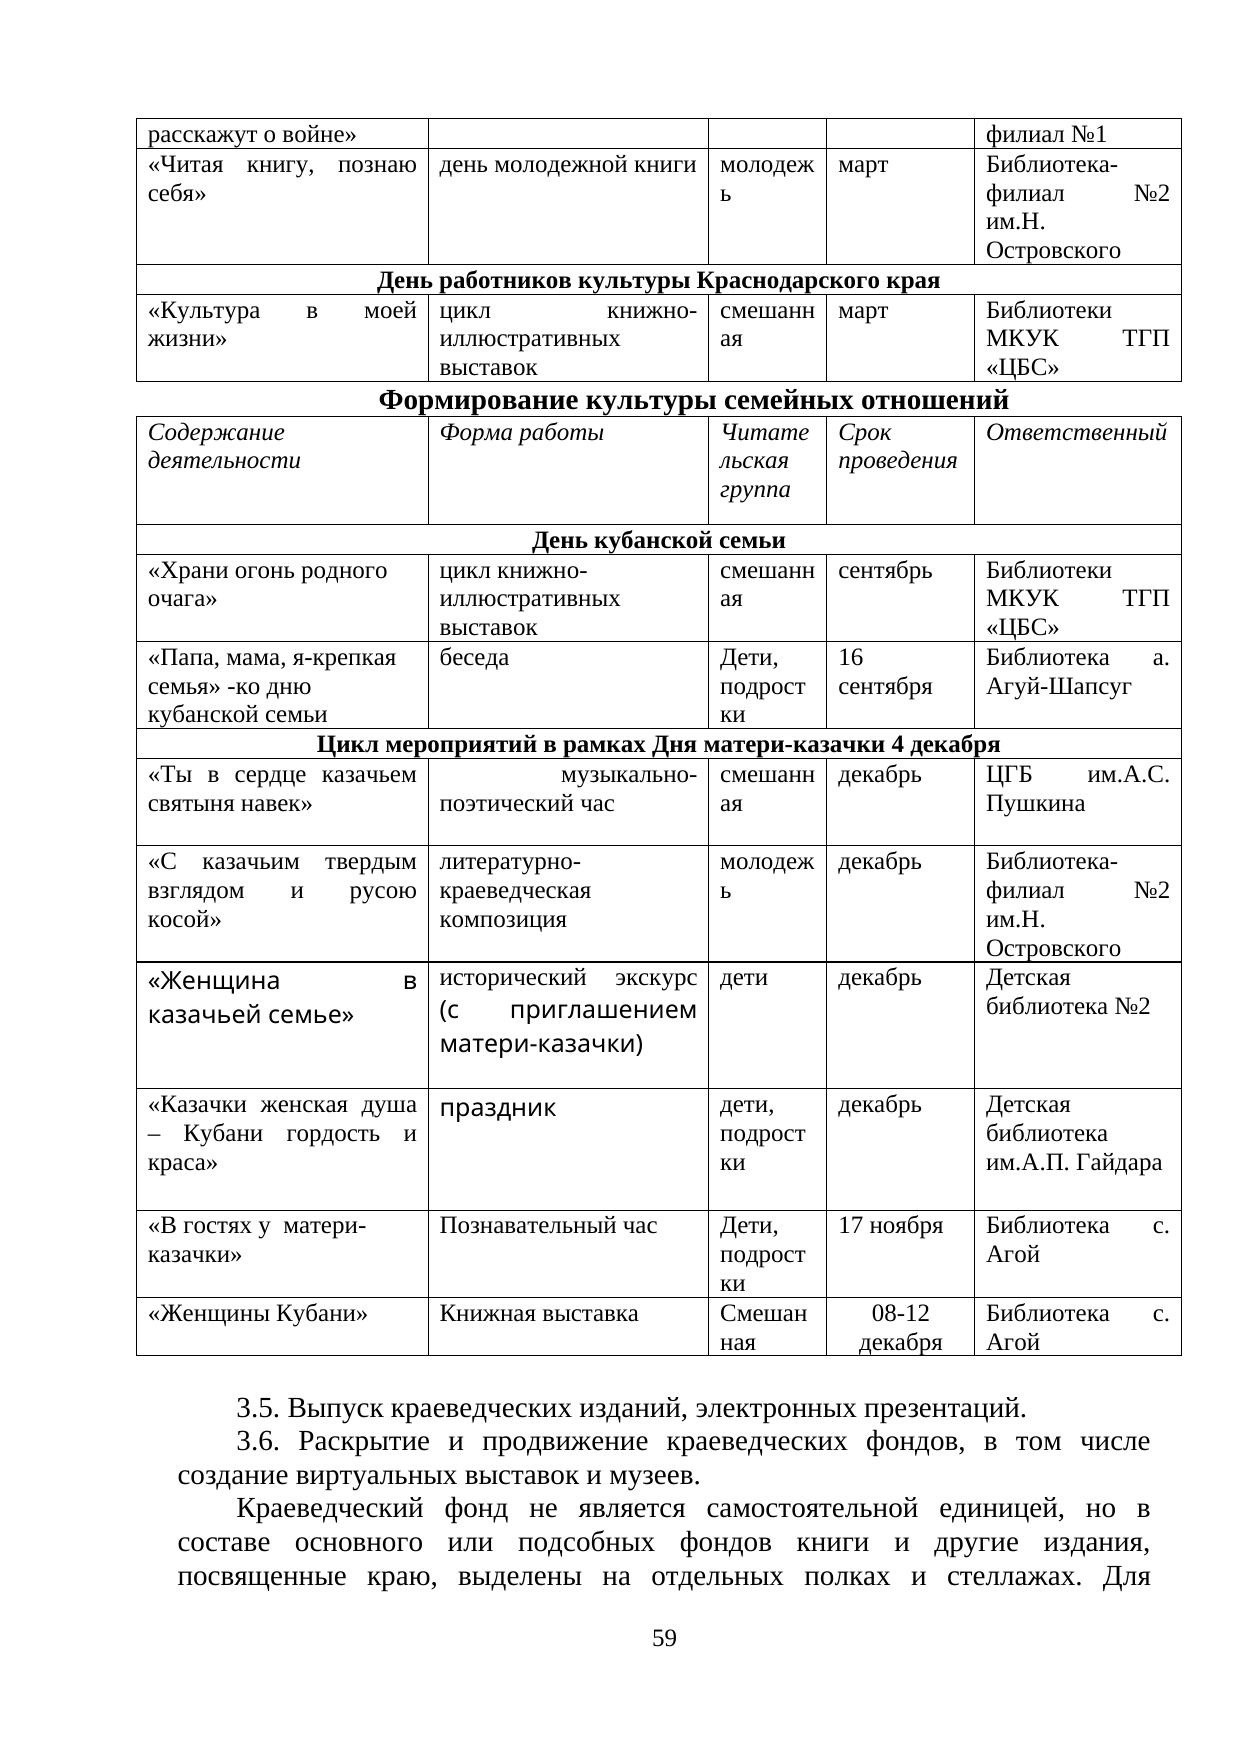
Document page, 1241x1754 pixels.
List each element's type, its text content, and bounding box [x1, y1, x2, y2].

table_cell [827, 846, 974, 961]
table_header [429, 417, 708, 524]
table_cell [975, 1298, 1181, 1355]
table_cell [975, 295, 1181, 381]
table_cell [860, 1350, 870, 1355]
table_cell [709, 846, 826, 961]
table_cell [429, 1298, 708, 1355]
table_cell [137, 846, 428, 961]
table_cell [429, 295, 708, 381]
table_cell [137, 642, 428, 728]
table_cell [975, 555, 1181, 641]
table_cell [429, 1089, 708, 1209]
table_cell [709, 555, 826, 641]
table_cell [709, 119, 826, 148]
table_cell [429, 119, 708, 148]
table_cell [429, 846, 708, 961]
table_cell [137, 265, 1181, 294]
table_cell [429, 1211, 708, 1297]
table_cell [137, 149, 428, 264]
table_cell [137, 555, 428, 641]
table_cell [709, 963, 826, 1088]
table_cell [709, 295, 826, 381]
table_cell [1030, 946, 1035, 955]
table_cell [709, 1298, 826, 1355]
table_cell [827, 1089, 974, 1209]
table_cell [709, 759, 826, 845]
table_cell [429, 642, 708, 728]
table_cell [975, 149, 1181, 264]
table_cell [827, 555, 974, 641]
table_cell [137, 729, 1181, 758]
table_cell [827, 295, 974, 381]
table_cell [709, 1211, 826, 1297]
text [177, 1491, 1152, 1591]
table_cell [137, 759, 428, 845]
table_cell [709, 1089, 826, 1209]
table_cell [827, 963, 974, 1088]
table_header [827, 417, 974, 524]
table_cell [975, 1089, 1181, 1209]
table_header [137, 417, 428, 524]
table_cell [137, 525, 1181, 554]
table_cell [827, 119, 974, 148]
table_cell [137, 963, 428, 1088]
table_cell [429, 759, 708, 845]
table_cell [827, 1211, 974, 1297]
text 3.6. Раскрытие и продвижение краеведческих фондов, в том числе создание виртуальных выставок и музеев. [177, 1423, 1152, 1491]
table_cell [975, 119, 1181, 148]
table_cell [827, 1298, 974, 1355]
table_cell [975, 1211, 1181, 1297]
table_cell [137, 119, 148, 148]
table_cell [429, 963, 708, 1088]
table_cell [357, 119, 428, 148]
text Формирование культуры семейных отношений [177, 382, 1152, 416]
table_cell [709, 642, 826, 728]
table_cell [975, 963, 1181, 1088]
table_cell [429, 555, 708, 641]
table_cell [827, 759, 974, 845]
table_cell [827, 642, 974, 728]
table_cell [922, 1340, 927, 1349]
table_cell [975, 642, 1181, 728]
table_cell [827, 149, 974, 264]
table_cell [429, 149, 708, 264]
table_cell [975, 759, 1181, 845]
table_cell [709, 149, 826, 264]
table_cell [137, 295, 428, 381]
text 3.5. Выпуск краеведческих изданий, электронных презентаций. [177, 1390, 1152, 1423]
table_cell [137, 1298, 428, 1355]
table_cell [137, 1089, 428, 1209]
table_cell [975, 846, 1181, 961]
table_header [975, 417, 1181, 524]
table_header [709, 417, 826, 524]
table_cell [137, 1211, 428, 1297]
